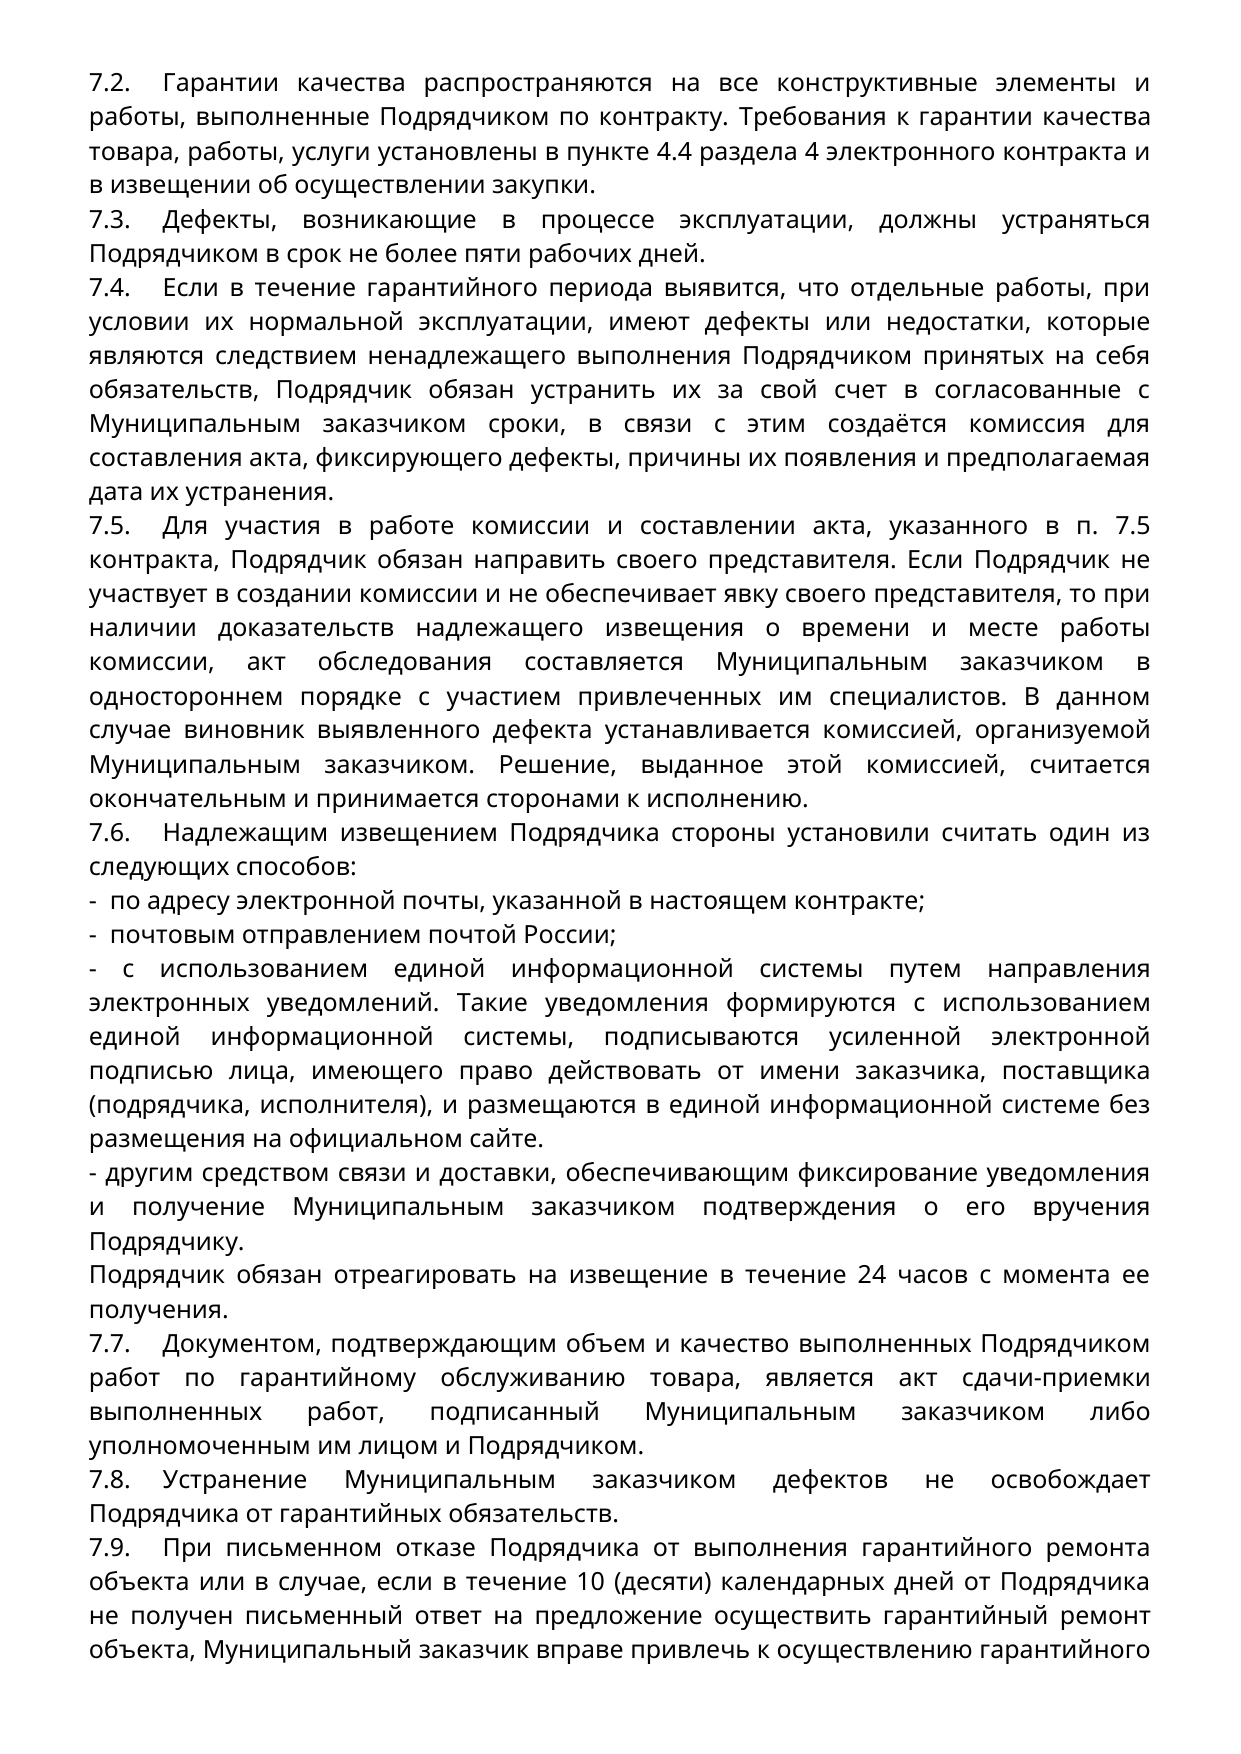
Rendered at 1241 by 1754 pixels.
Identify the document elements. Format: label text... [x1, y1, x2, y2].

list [89, 1530, 1152, 1666]
list Надлежащим извещением Подрядчика стороны установили считать один из следующих способов: [89, 814, 1152, 882]
list - с использованием единой информационной системы путем направления электронных уведомлений. Такие уведомления формируются с использованием единой информационной системы, подписываются усиленной электронной подписью лица, имеющего право действовать от имени заказчика, поставщика (подрядчика, исполнителя), и размещаются в единой информационной системе без размещения на официальном сайте. [89, 951, 1152, 1155]
list Если в течение гарантийного периода выявится, что отдельные работы, при условии их нормальной эксплуатации, имеют дефекты или недостатки, которые являются следствием ненадлежащего выполнения Подрядчиком принятых на себя обязательств, Подрядчик обязан устранить их за свой счет в согласованные с Муниципальным заказчиком сроки, в связи с этим создаётся комиссия для составления акта, фиксирующего дефекты, причины их появления и предполагаемая дата их устранения. [89, 269, 1152, 508]
list - другим средством связи и доставки, обеспечивающим фиксирование уведомления и получение Муниципальным заказчиком подтверждения о его вручения Подрядчику. [89, 1155, 1152, 1257]
list - почтовым отправлением почтой России; [89, 917, 1152, 951]
list Дефекты, возникающие в процессе эксплуатации, должны устраняться Подрядчиком в срок не более пяти рабочих дней. [89, 201, 1152, 269]
list Гарантии качества распространяются на все конструктивные элементы и работы, выполненные Подрядчиком по контракту. Требования к гарантии качества товара, работы, услуги установлены в пункте 4.4 раздела 4 электронного контракта и в извещении об осуществлении закупки. [89, 65, 1152, 201]
list Устранение Муниципальным заказчиком дефектов не освобождает Подрядчика от гарантийных обязательств. [89, 1462, 1152, 1530]
list Для участия в работе комиссии и составлении акта, указанного в п. 7.5 контракта, Подрядчик обязан направить своего представителя. Если Подрядчик не участвует в создании комиссии и не обеспечивает явку своего представителя, то при наличии доказательств надлежащего извещения о времени и месте работы комиссии, акт обследования составляется Муниципальным заказчиком в одностороннем порядке с участием привлеченных им специалистов. В данном случае виновник выявленного дефекта устанавливается комиссией, организуемой Муниципальным заказчиком. Решение, выданное этой комиссией, считается окончательным и принимается сторонами к исполнению. [89, 508, 1152, 814]
list - по адресу электронной почты, указанной в настоящем контракте; [89, 882, 1152, 917]
list Документом, подтверждающим объем и качество выполненных Подрядчиком работ по гарантийному обслуживанию товара, является акт сдачи-приемки выполненных работ, подписанный Муниципальным заказчиком либо уполномоченным им лицом и Подрядчиком. [89, 1325, 1152, 1462]
text Подрядчик обязан отреагировать на извещение в течение 24 часов с момента ее получения. [89, 1257, 1152, 1325]
